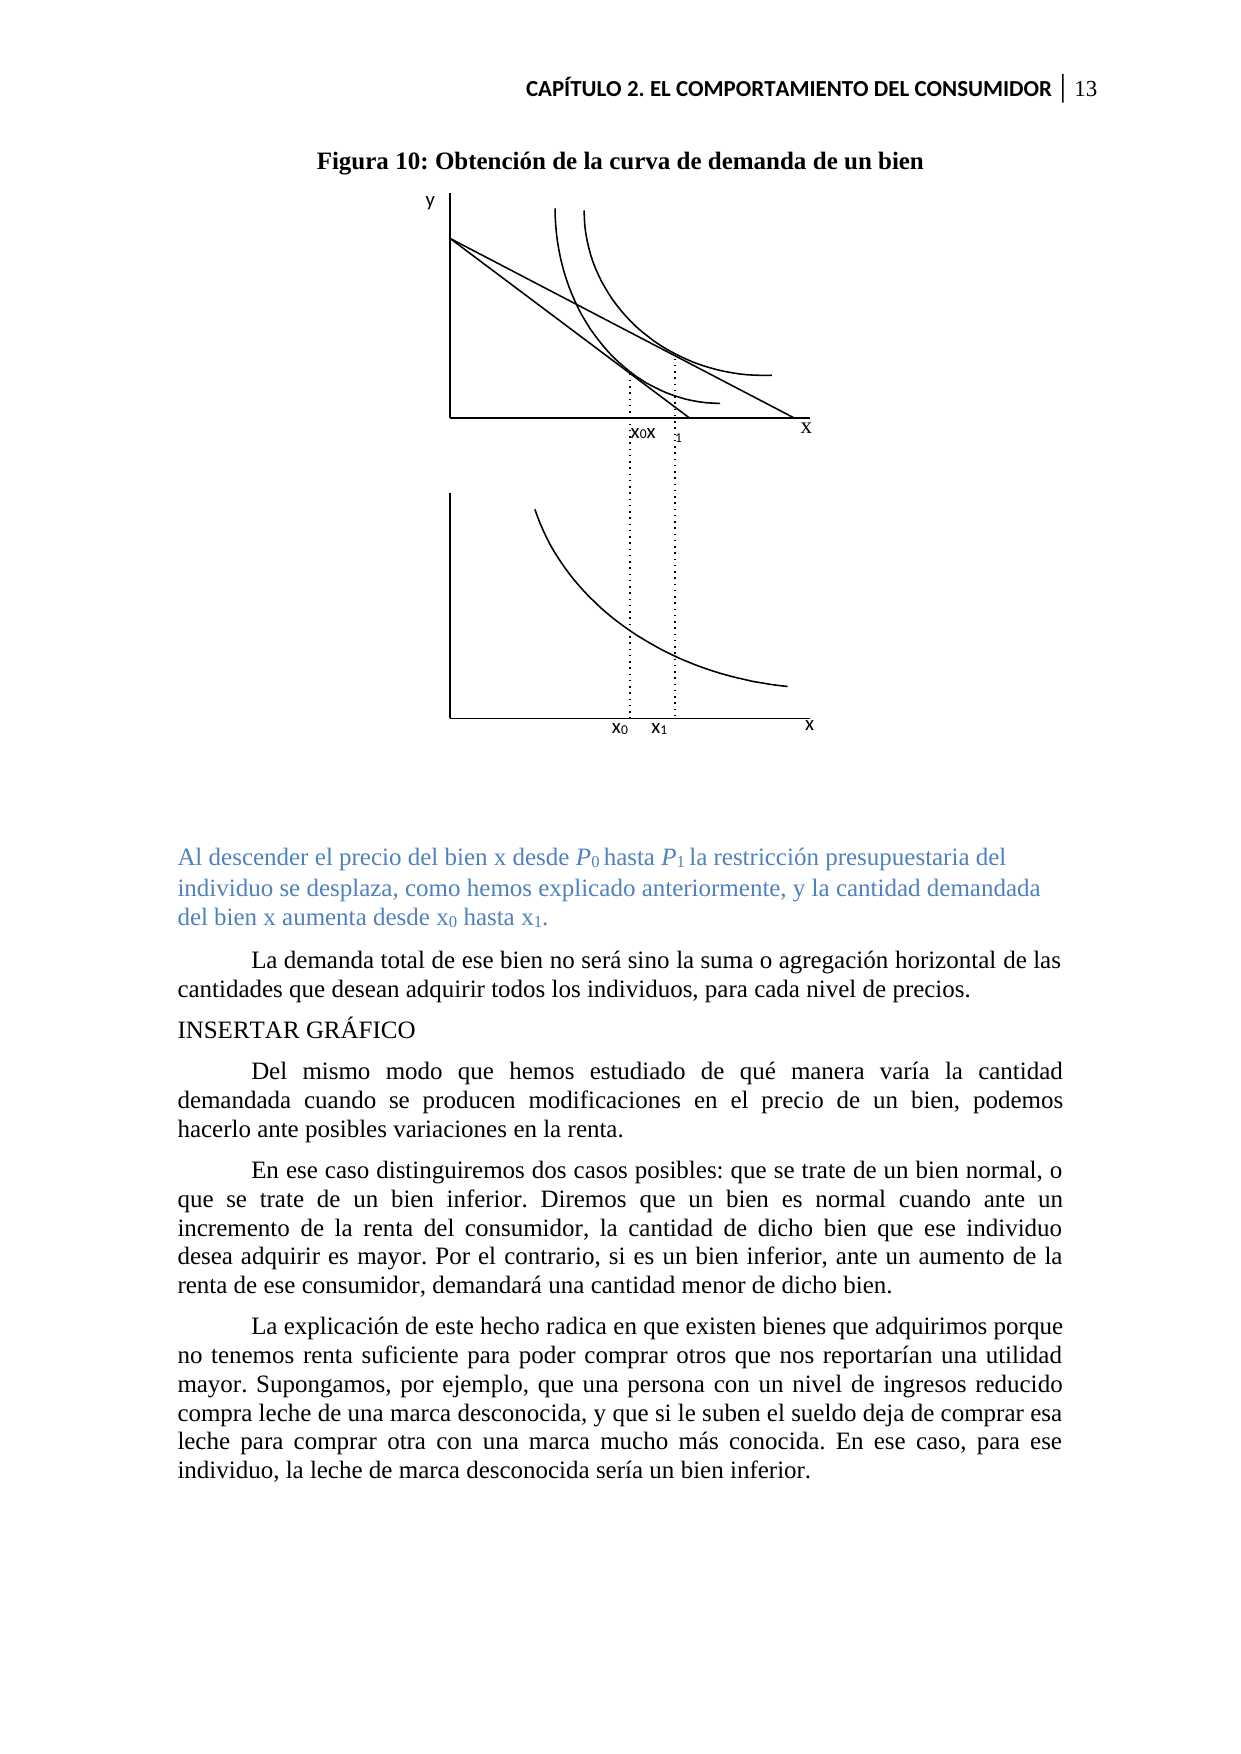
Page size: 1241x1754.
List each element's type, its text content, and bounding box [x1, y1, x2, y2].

text y [425, 186, 1117, 211]
text Al descender el precio del bien x desde P0 hasta P1 la restricción presupuestaria del individuo se desplaza, como hemos explicado anteriormente, y la cantidad demandada del bien x aumenta desde x0 hasta x1. [177, 842, 1042, 933]
text En ese caso distinguiremos dos casos posibles: que se trate de un bien normal, o que se trate de un bien inferior. Diremos que un bien es normal cuando ante un incremento de la renta del consumidor, la cantidad de dicho bien que ese individuo desea adquirir es mayor. Por el contrario, si es un bien inferior, ante un aumento de la renta de ese consumidor, demandará una cantidad menor de dicho bien. [177, 1155, 1063, 1299]
text La demanda total de ese bien no será sino la suma o agregación horizontal de las cantidades que desean adquirir todos los individuos, para cada nivel de precios. [177, 945, 1064, 1002]
text La explicación de este hecho radica en que existen bienes que adquirimos porque no tenemos renta suficiente para poder comprar otros que nos reportarían una utilidad mayor. Supongamos, por ejemplo, que una persona con un nivel de ingresos reducido compra leche de una marca desconocida, y que si le suben el sueldo deja de comprar esa leche para comprar otra con una marca mucho más conocida. En ese caso, para ese individuo, la leche de marca desconocida sería un bien inferior. [177, 1311, 1063, 1484]
text INSERTAR GRÁFICO [177, 1015, 1117, 1044]
text Del mismo modo que hemos estudiado de qué manera varía la cantidad demandada cuando se producen modificaciones en el precio de un bien, podemos hacerlo ante posibles variaciones en la renta. [177, 1056, 1063, 1142]
text x0 x1 x [612, 711, 1117, 740]
subtitle Figura 10: Obtención de la curva de demanda de un bien [310, 146, 930, 175]
